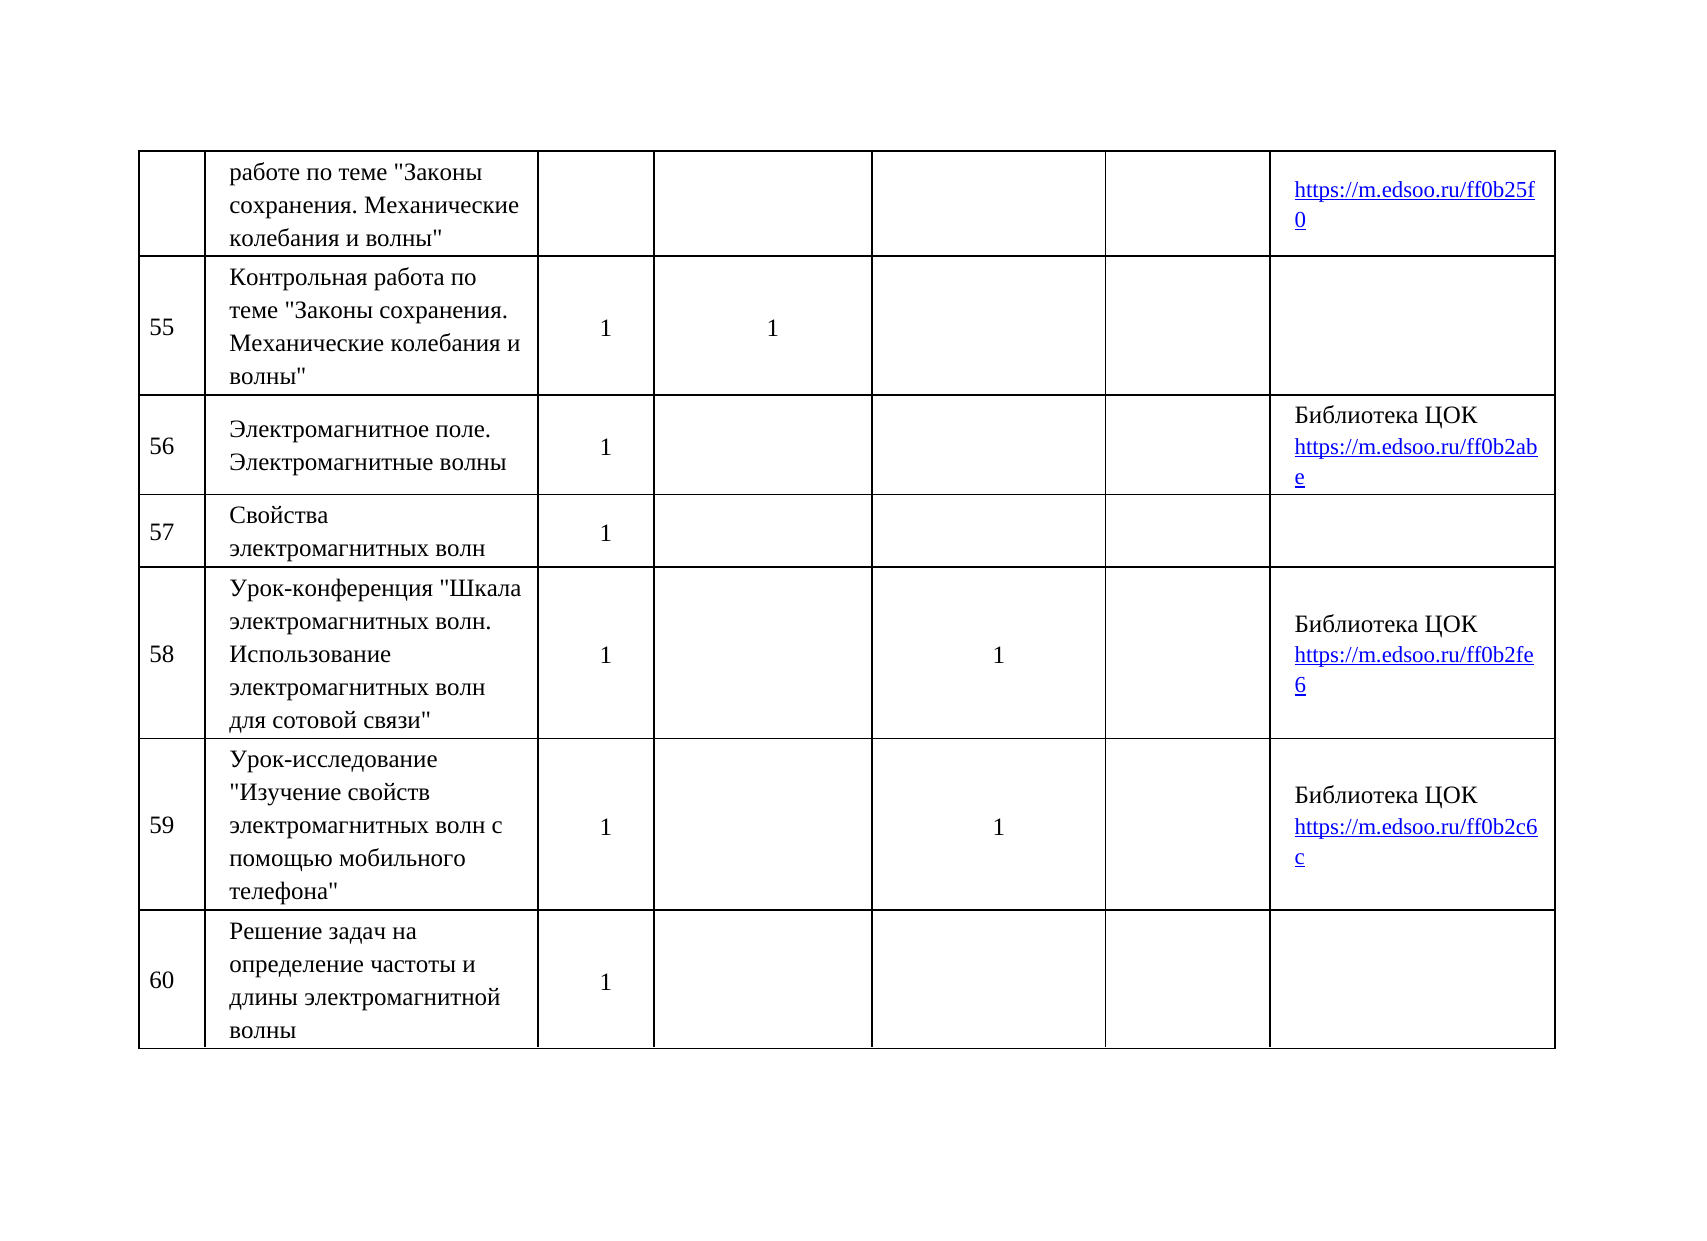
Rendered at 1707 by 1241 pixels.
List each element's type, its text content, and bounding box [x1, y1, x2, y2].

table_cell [206, 152, 537, 255]
table_cell [1271, 495, 1554, 566]
table_cell 1 [539, 495, 653, 566]
table_cell 58 [140, 568, 204, 737]
table_cell Урок-исследование "Изучение свойств электромагнитных волн с помощью мобильного телефона" [206, 739, 537, 909]
table_cell Урок-конференция "Шкала электромагнитных волн. Использование электромагнитных волн для сотовой связи" [206, 568, 537, 737]
table_cell [873, 396, 1105, 494]
table_cell 1 [539, 257, 653, 394]
table_cell [1271, 257, 1554, 394]
table_cell 60 [140, 911, 204, 1047]
table_cell 1 [539, 911, 653, 1047]
table_cell 1 [539, 568, 653, 737]
table_cell [1106, 257, 1269, 394]
table_cell [655, 739, 871, 909]
table_cell 54 [140, 152, 204, 255]
table_cell 1 [539, 152, 653, 255]
table_cell [655, 911, 871, 1047]
table_cell [1106, 495, 1269, 566]
table_cell [873, 495, 1105, 566]
table_cell Библиотека ЦОК https://m.edsoo.ru/ff0b2abe [1271, 396, 1554, 494]
table_cell 1 [873, 568, 1105, 737]
table_cell [1271, 911, 1554, 1047]
table_cell [655, 396, 871, 494]
table_cell [655, 568, 871, 737]
table_cell [655, 495, 871, 566]
table_cell 1 [539, 739, 653, 909]
table_cell [655, 152, 871, 255]
table_cell 57 [140, 495, 204, 566]
table_cell [873, 152, 1105, 255]
table_cell Решение задач на определение частоты и длины электромагнитной волны [206, 911, 537, 1047]
table_cell [873, 257, 1105, 394]
table_cell [1106, 396, 1269, 494]
table_cell Свойства электромагнитных волн [206, 495, 537, 566]
table_cell 1 [655, 257, 871, 394]
table_cell [1106, 739, 1269, 909]
table_cell [873, 911, 1105, 1047]
table_cell [1106, 911, 1269, 1047]
table_cell 1 [873, 739, 1105, 909]
table_cell Контрольная работа по теме "Законы сохранения. Механические колебания и волны" [206, 257, 537, 394]
table_cell [1106, 568, 1269, 737]
table_cell 59 [140, 739, 204, 909]
table_cell Библиотека ЦОК https://m.edsoo.ru/ff0b2fe6 [1271, 568, 1554, 737]
table_cell 56 [140, 396, 204, 494]
table_cell 1 [539, 396, 653, 494]
table_cell [1106, 152, 1269, 255]
table_cell Библиотека ЦОК https://m.edsoo.ru/ff0b2c6c [1271, 739, 1554, 909]
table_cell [1271, 152, 1554, 255]
table_cell 55 [140, 257, 204, 394]
table_cell Электромагнитное поле. Электромагнитные волны [206, 396, 537, 494]
